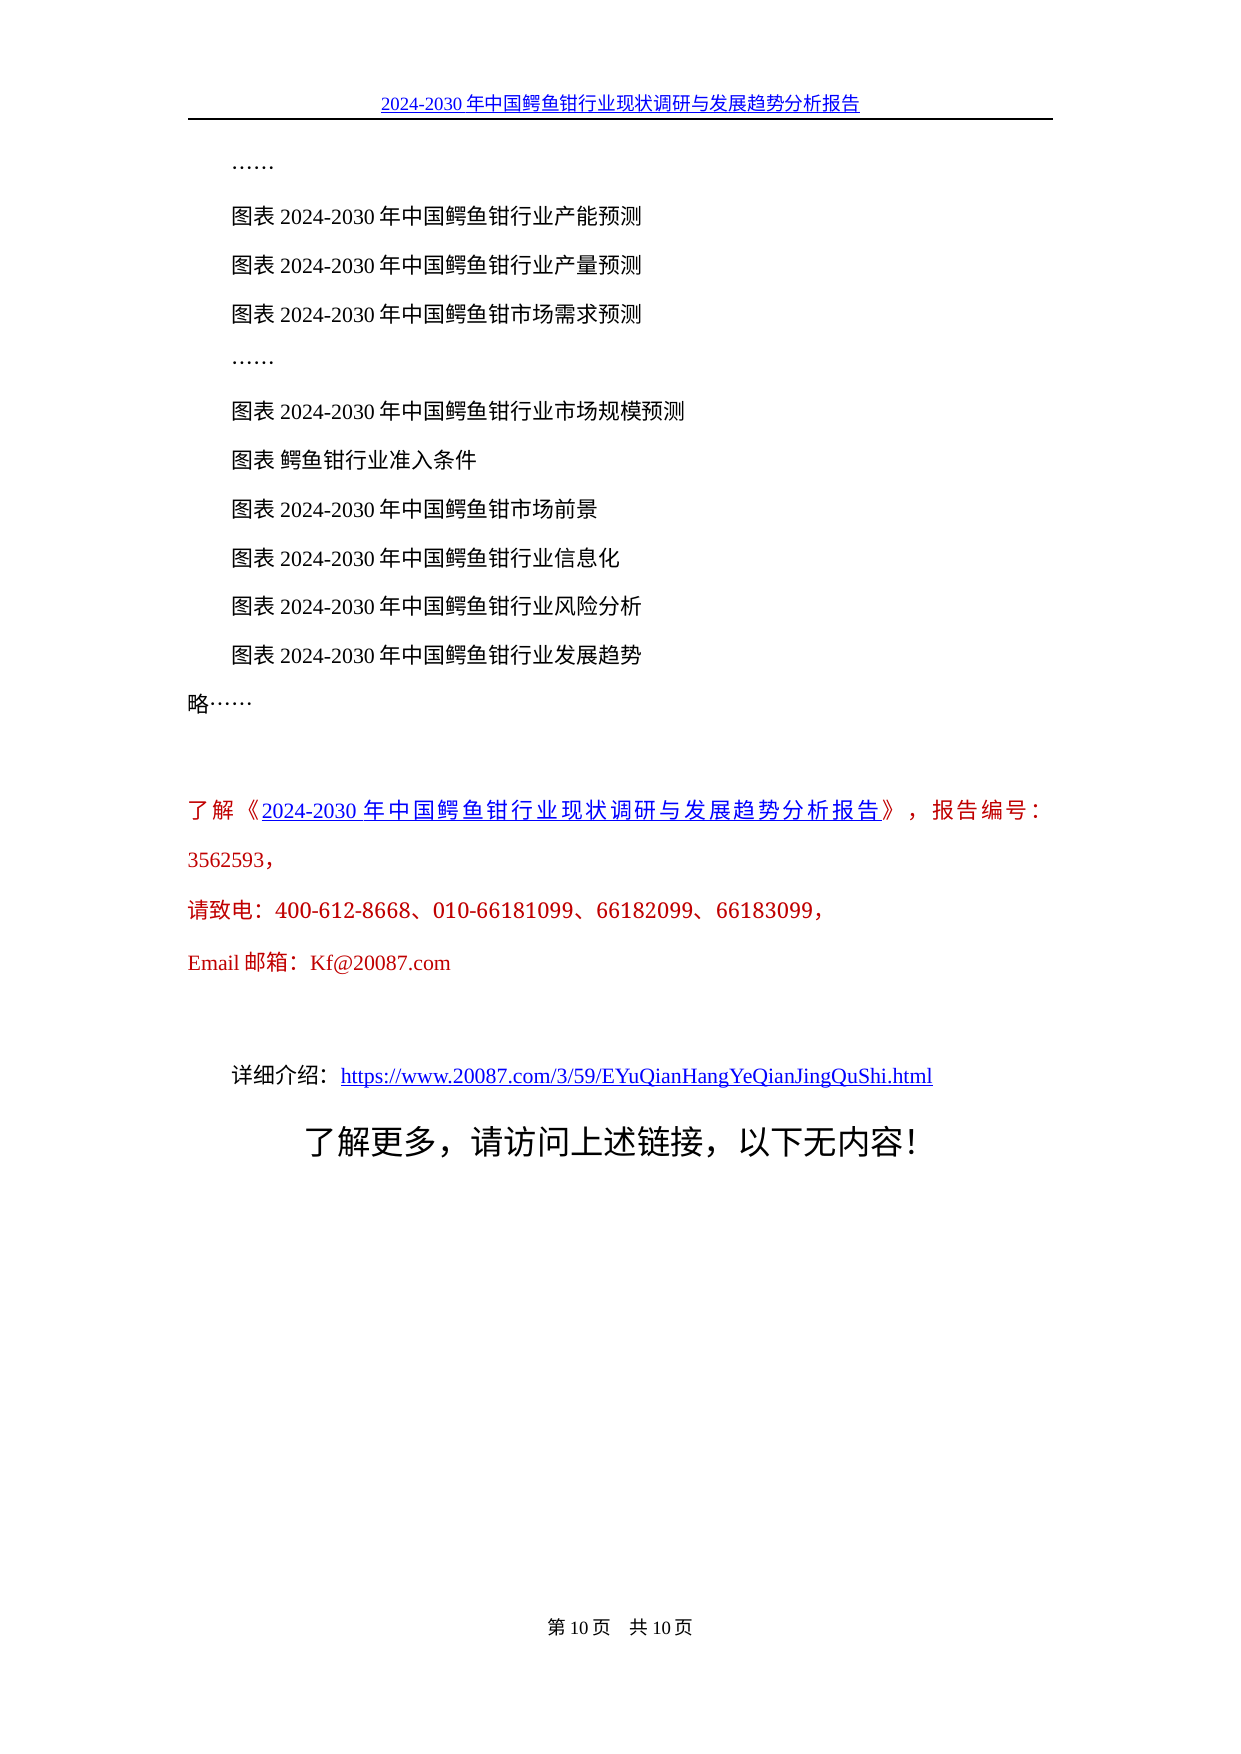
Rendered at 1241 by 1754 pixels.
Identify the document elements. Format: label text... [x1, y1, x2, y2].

text 了解《2024-2030年中国鳄鱼钳行业现状调研与发展趋势分析报告》，报告编号：3562593， [187, 793, 1053, 874]
text 详细介绍：https://www.20087.com/3/59/EYuQianHangYeQianJingQuShi.html [187, 1058, 1053, 1090]
text 请致电：400-612-8668、010-66181099、66182099、66183099， [187, 893, 1053, 926]
title 了解更多，请访问上述链接，以下无内容！ [187, 1108, 1053, 1173]
text Email邮箱：Kf@20087.com [187, 945, 1053, 977]
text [187, 150, 1053, 719]
